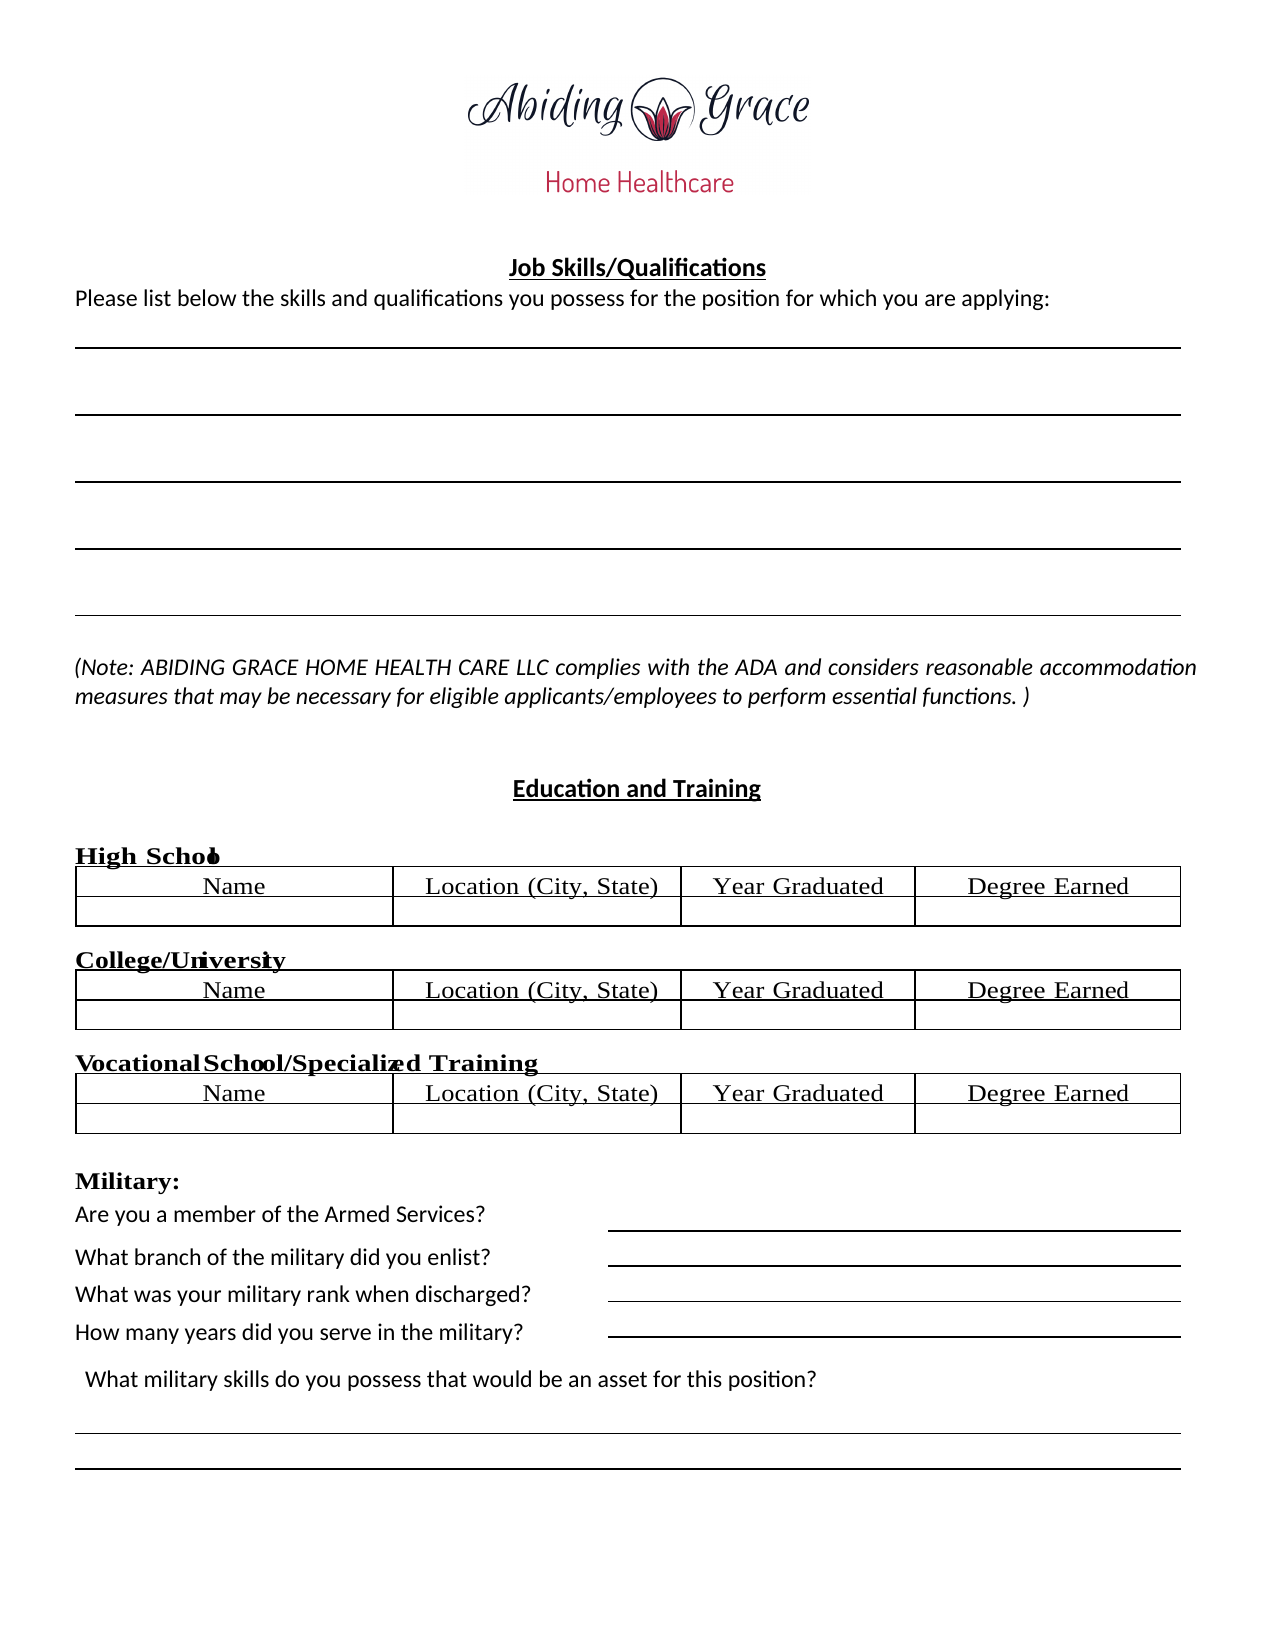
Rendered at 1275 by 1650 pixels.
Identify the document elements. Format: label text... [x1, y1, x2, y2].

text Are you a member of the Armed Services? [75, 1199, 1200, 1228]
text How many years did you serve in the military? [75, 1317, 1200, 1347]
text Education and Training [73, 772, 1200, 804]
text What military skills do you possess that would be an asset for this position? [85, 1364, 1199, 1394]
text (Note: ABIDING GRACE HOME HEALTH CARE LLC complies with the ADA and considers reasonable accommodation measures that may be necessary for eligible applicants/employees to perform essential functions. ) [73, 653, 1201, 710]
picture [463, 75, 812, 195]
text Please list below the skills and qualifications you possess for the position for which you are applying: [75, 283, 1199, 313]
text What branch of the military did you enlist? [75, 1242, 1200, 1271]
subtitle Job Skills/Qualifications [75, 252, 1200, 283]
text What was your military rank when discharged? [75, 1279, 1200, 1309]
